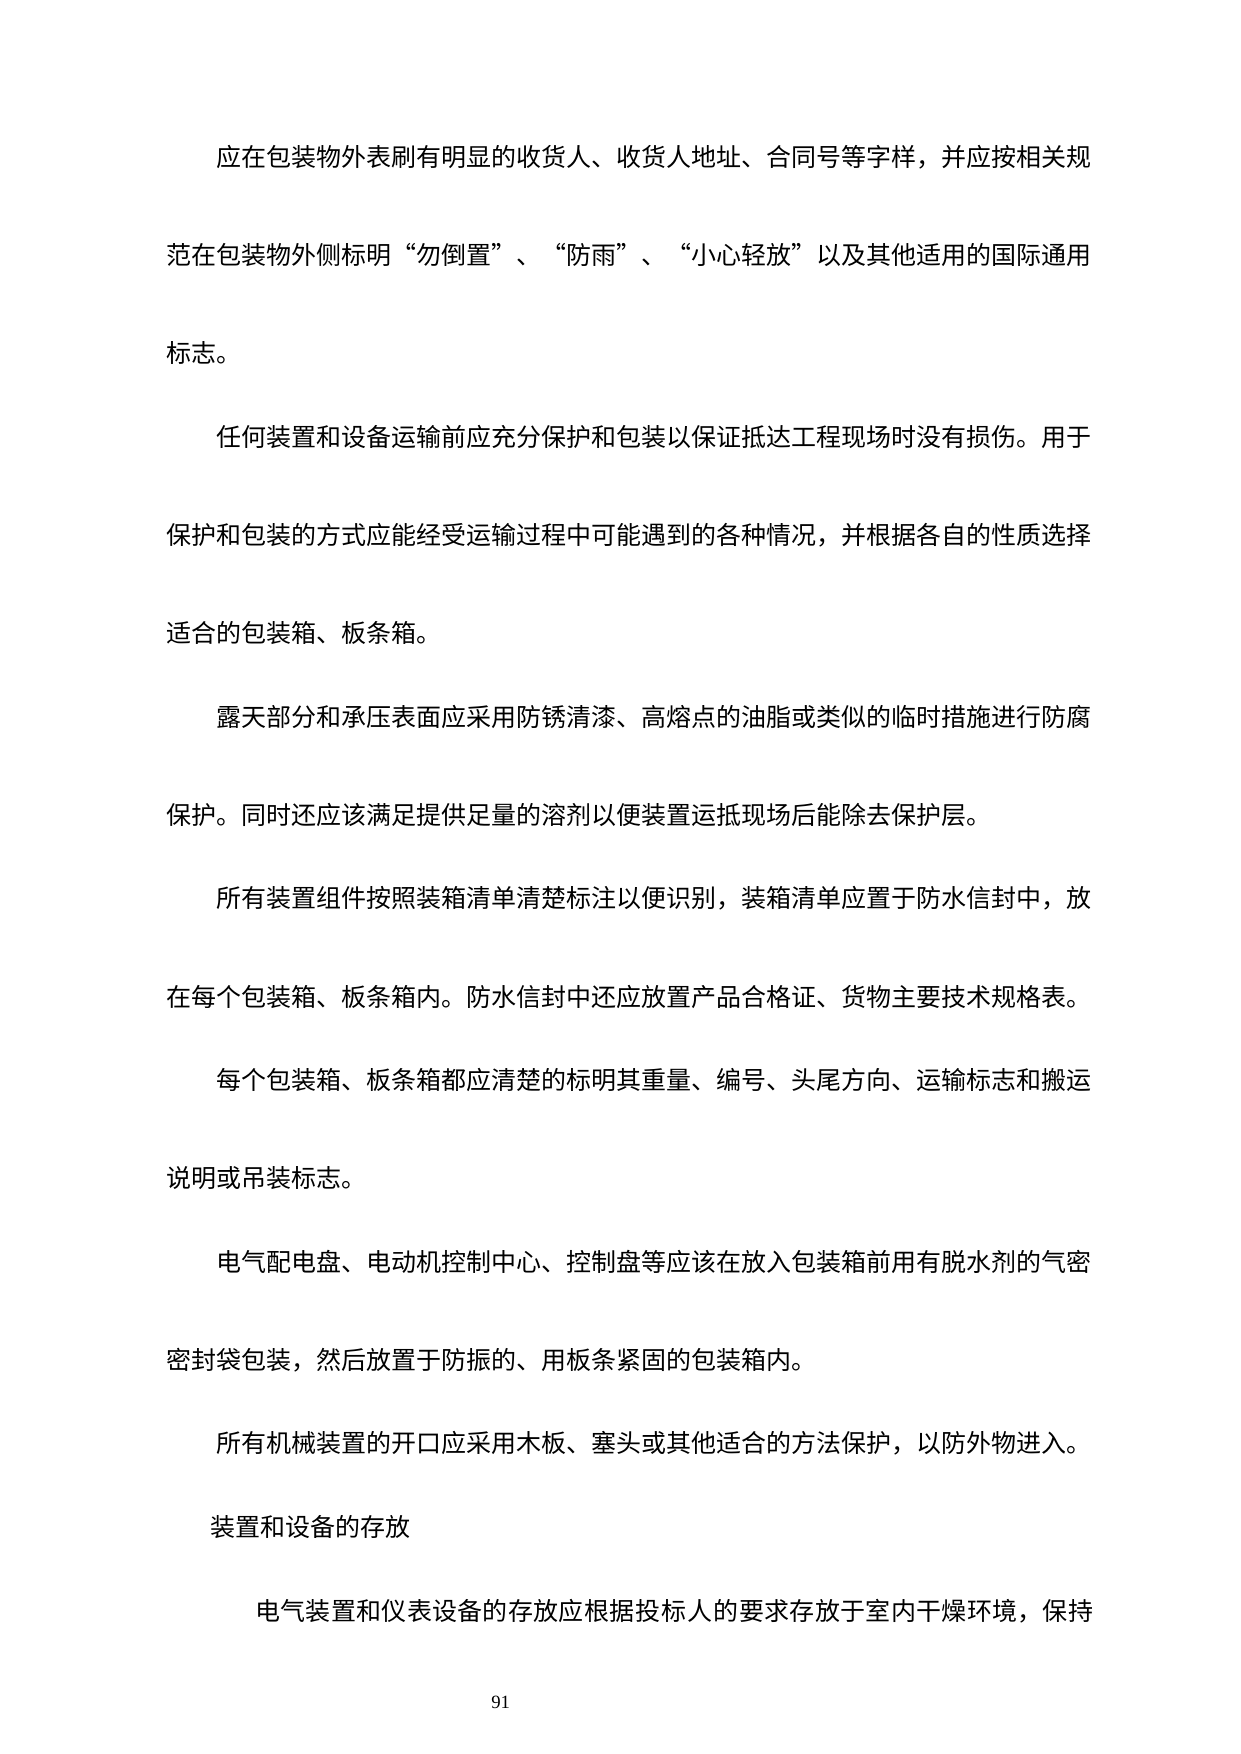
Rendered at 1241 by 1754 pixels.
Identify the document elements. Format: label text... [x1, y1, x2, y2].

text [205, 1576, 1094, 1642]
text 每个包装箱、板条箱都应清楚的标明其重量、编号、头尾方向、运输标志和搬运说明或吊装标志。 [167, 1046, 1094, 1209]
text 露天部分和承压表面应采用防锈清漆、高熔点的油脂或类似的临时措施进行防腐保护。同时还应该满足提供足量的溶剂以便装置运抵现场后能除去保护层。 [167, 683, 1094, 846]
text 任何装置和设备运输前应充分保护和包装以保证抵达工程现场时没有损伤。用于保护和包装的方式应能经受运输过程中可能遇到的各种情况，并根据各自的性质选择适合的包装箱、板条箱。 [167, 403, 1094, 664]
text 所有机械装置的开口应采用木板、塞头或其他适合的方法保护，以防外物进入。 [167, 1409, 1094, 1475]
text 应在包装物外表刷有明显的收货人、收货人地址、合同号等字样，并应按相关规范在包装物外侧标明“勿倒置”、“防雨”、“小心轻放”以及其他适用的国际通用标志。 [167, 123, 1094, 385]
text 装置和设备的存放 [167, 1493, 1094, 1558]
text 所有装置组件按照装箱清单清楚标注以便识别，装箱清单应置于防水信封中，放在每个包装箱、板条箱内。防水信封中还应放置产品合格证、货物主要技术规格表。 [167, 864, 1094, 1028]
text 电气配电盘、电动机控制中心、控制盘等应该在放入包装箱前用有脱水剂的气密密封袋包装，然后放置于防振的、用板条紧固的包装箱内。 [167, 1228, 1094, 1391]
